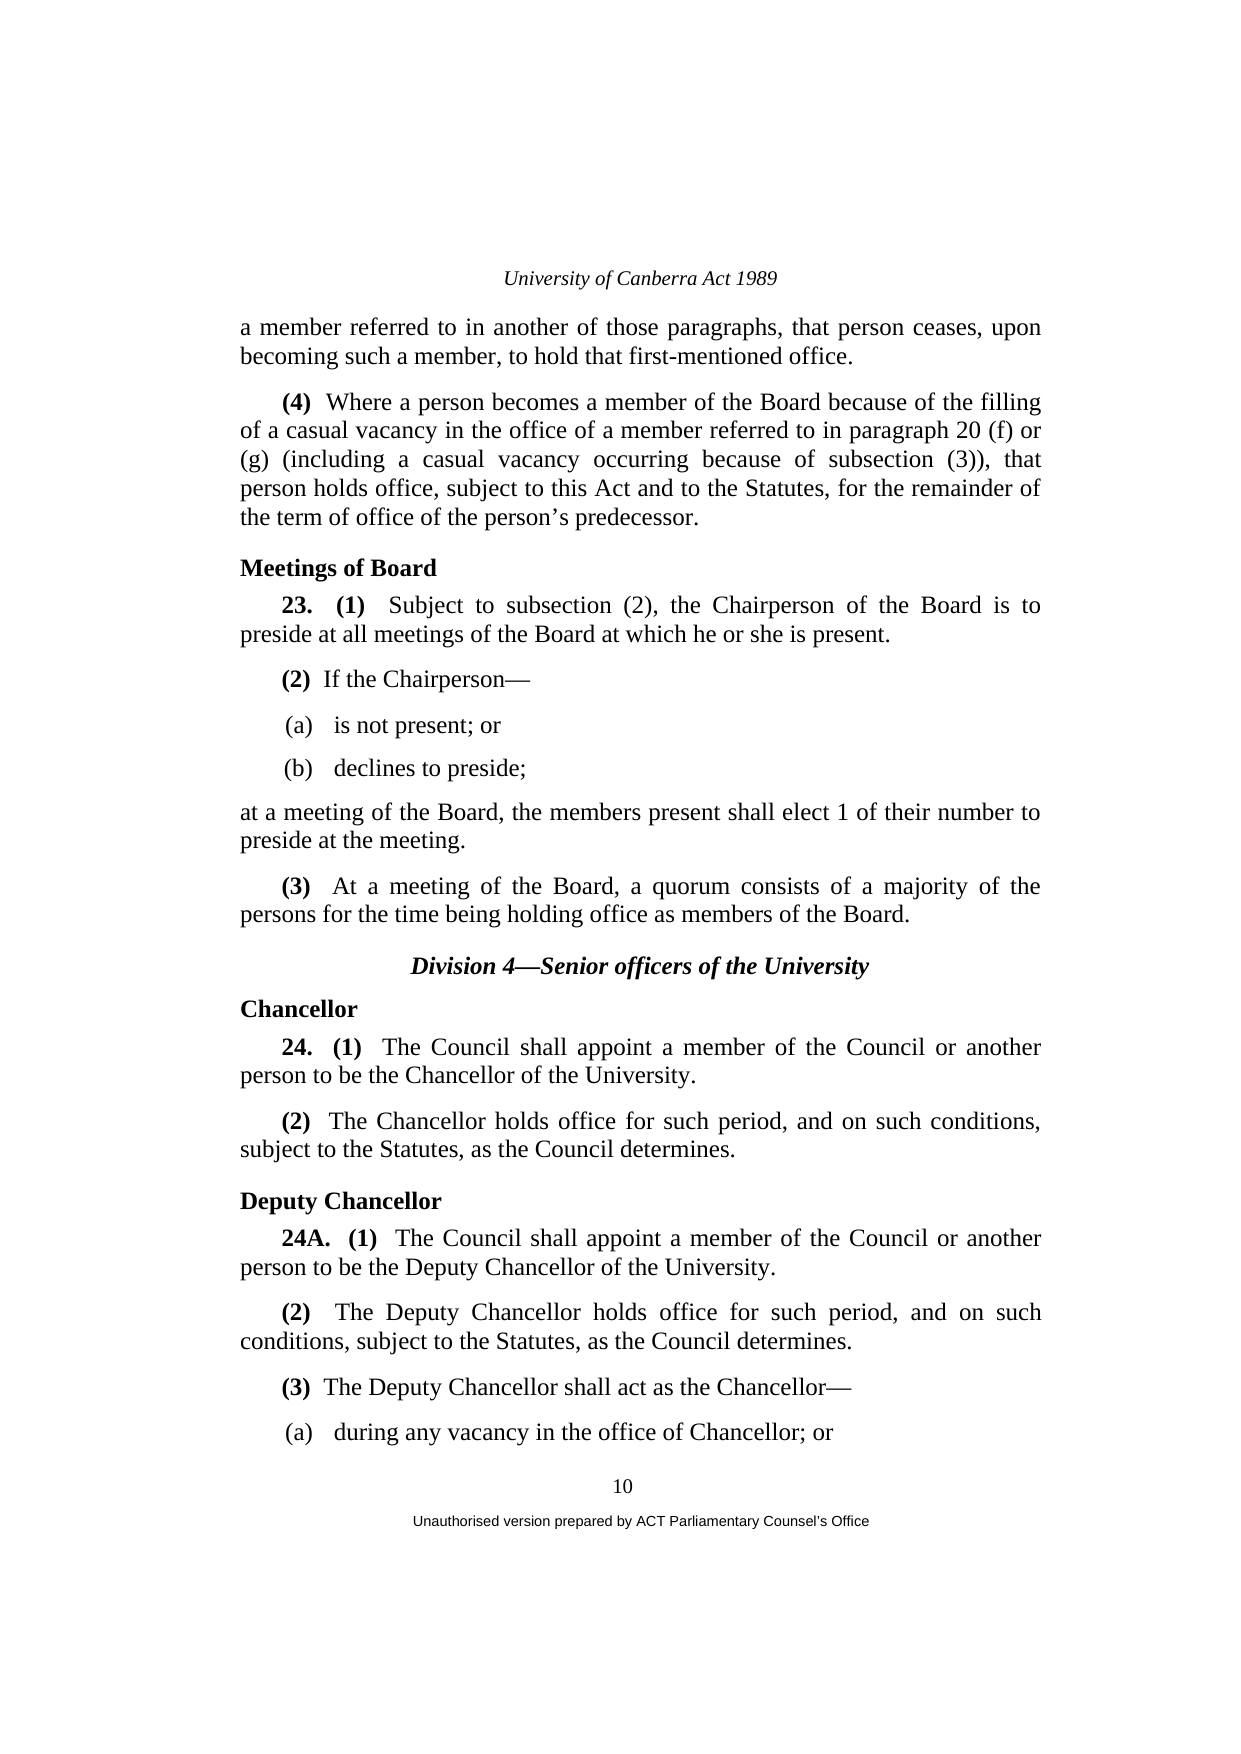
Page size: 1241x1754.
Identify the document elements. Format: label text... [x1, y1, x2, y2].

text (2) If the Chairperson— [240, 664, 1042, 693]
text at a meeting of the Board, the members present shall elect 1 of their number to preside at the meeting. [240, 797, 1042, 854]
text 24. (1) The Council shall appoint a member of the Council or another person to be the Chancellor of the University. [240, 1032, 1042, 1089]
text (b) declines to preside; [240, 753, 1042, 782]
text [240, 312, 1042, 370]
subtitle Chancellor [240, 994, 1042, 1023]
subtitle Deputy Chancellor [240, 1186, 1042, 1215]
subtitle Division 4—Senior officers of the University [240, 951, 1042, 980]
text (4) Where a person becomes a member of the Board because of the filling of a casual vacancy in the office of a member referred to in paragraph 20 (f) or (g) (including a casual vacancy occurring because of subsection (3)), that person holds office, subject to this Act and to the Statutes, for the remainder of the term of office of the person’s predecessor. [240, 387, 1042, 530]
subtitle Meetings of Board [240, 553, 1042, 582]
text (2) The Deputy Chancellor holds office for such period, and on such conditions, subject to the Statutes, as the Council determines. [240, 1297, 1042, 1355]
text 24A. (1) The Council shall appoint a member of the Council or another person to be the Deputy Chancellor of the University. [240, 1223, 1042, 1281]
text (a) is not present; or [240, 710, 1042, 739]
text (a) during any vacancy in the office of Chancellor; or [240, 1417, 1042, 1446]
text (3) The Deputy Chancellor shall act as the Chancellor— [240, 1372, 1042, 1400]
text (3) At a meeting of the Board, a quorum consists of a majority of the persons for the time being holding office as members of the Board. [240, 871, 1042, 928]
text (2) The Chancellor holds office for such period, and on such conditions, subject to the Statutes, as the Council determines. [240, 1106, 1042, 1163]
text 23. (1) Subject to subsection (2), the Chairperson of the Board is to preside at all meetings of the Board at which he or she is present. [240, 590, 1042, 648]
